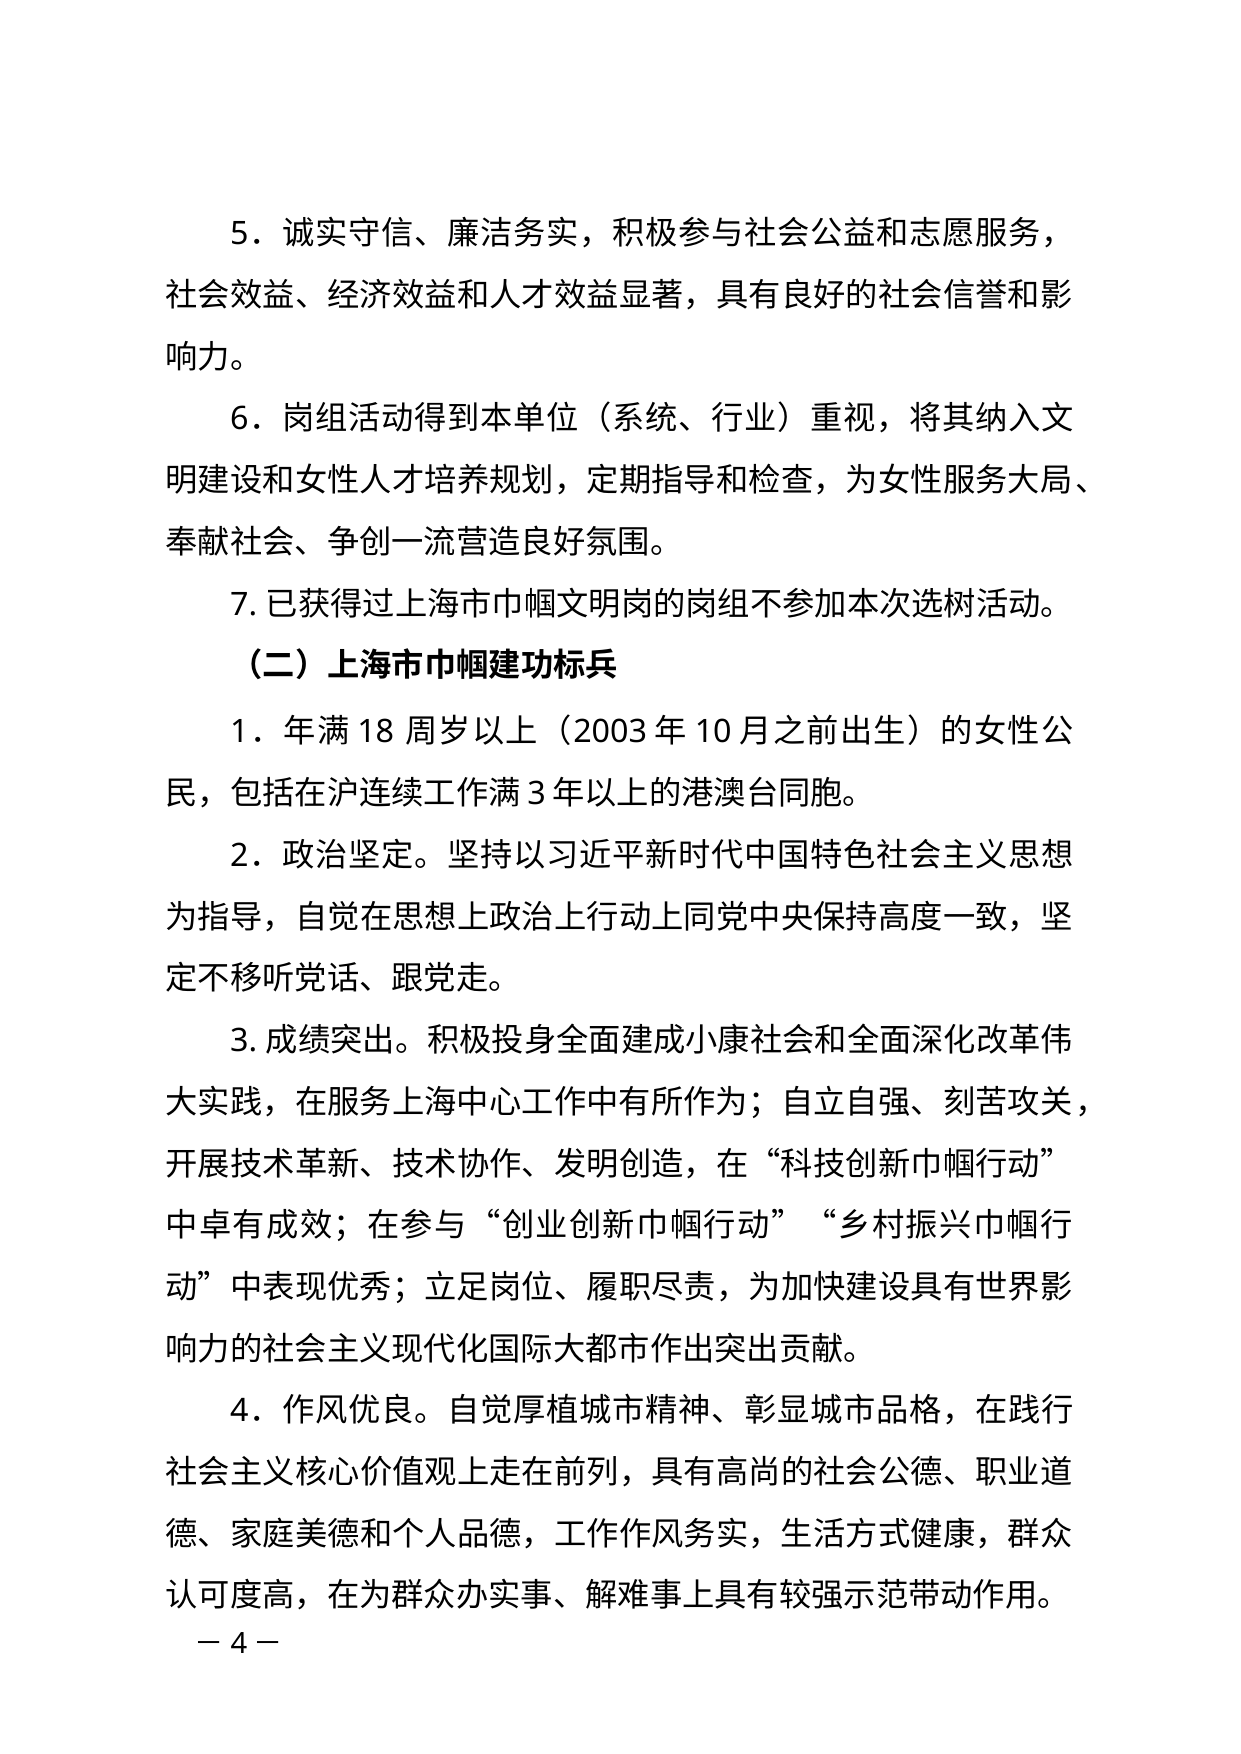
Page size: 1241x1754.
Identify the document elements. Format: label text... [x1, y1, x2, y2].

text 3. 成绩突出。积极投身全面建成小康社会和全面深化改革伟大实践，在服务上海中心工作中有所作为；自立自强、刻苦攻关，开展技术革新、技术协作、发明创造，在“科技创新巾帼行动”中卓有成效；在参与“创业创新巾帼行动”“乡村振兴巾帼行动”中表现优秀；立足岗位、履职尽责，为加快建设具有世界影响力的社会主义现代化国际大都市作出突出贡献。 [165, 1014, 1075, 1369]
subtitle （二）上海市巾帼建功标兵 [165, 639, 1075, 686]
text 2．政治坚定。坚持以习近平新时代中国特色社会主义思想为指导，自觉在思想上政治上行动上同党中央保持高度一致，坚定不移听党话、跟党走。 [165, 829, 1075, 999]
text 6．岗组活动得到本单位（系统、行业）重视，将其纳入文明建设和女性人才培养规划，定期指导和检查，为女性服务大局、奉献社会、争创一流营造良好氛围。 [165, 392, 1075, 562]
text 5．诚实守信、廉洁务实，积极参与社会公益和志愿服务，社会效益、经济效益和人才效益显著，具有良好的社会信誉和影响力。 [165, 207, 1075, 377]
text 1．年满18 周岁以上（2003年10月之前出生）的女性公民，包括在沪连续工作满3年以上的港澳台同胞。 [165, 705, 1075, 814]
text 7. 已获得过上海市巾帼文明岗的岗组不参加本次选树活动。 [165, 577, 1075, 624]
text 4．作风优良。自觉厚植城市精神、彰显城市品格，在践行社会主义核心价值观上走在前列，具有高尚的社会公德、职业道德、家庭美德和个人品德，工作作风务实，生活方式健康，群众认可度高，在为群众办实事、解难事上具有较强示范带动作用。 [165, 1384, 1075, 1616]
